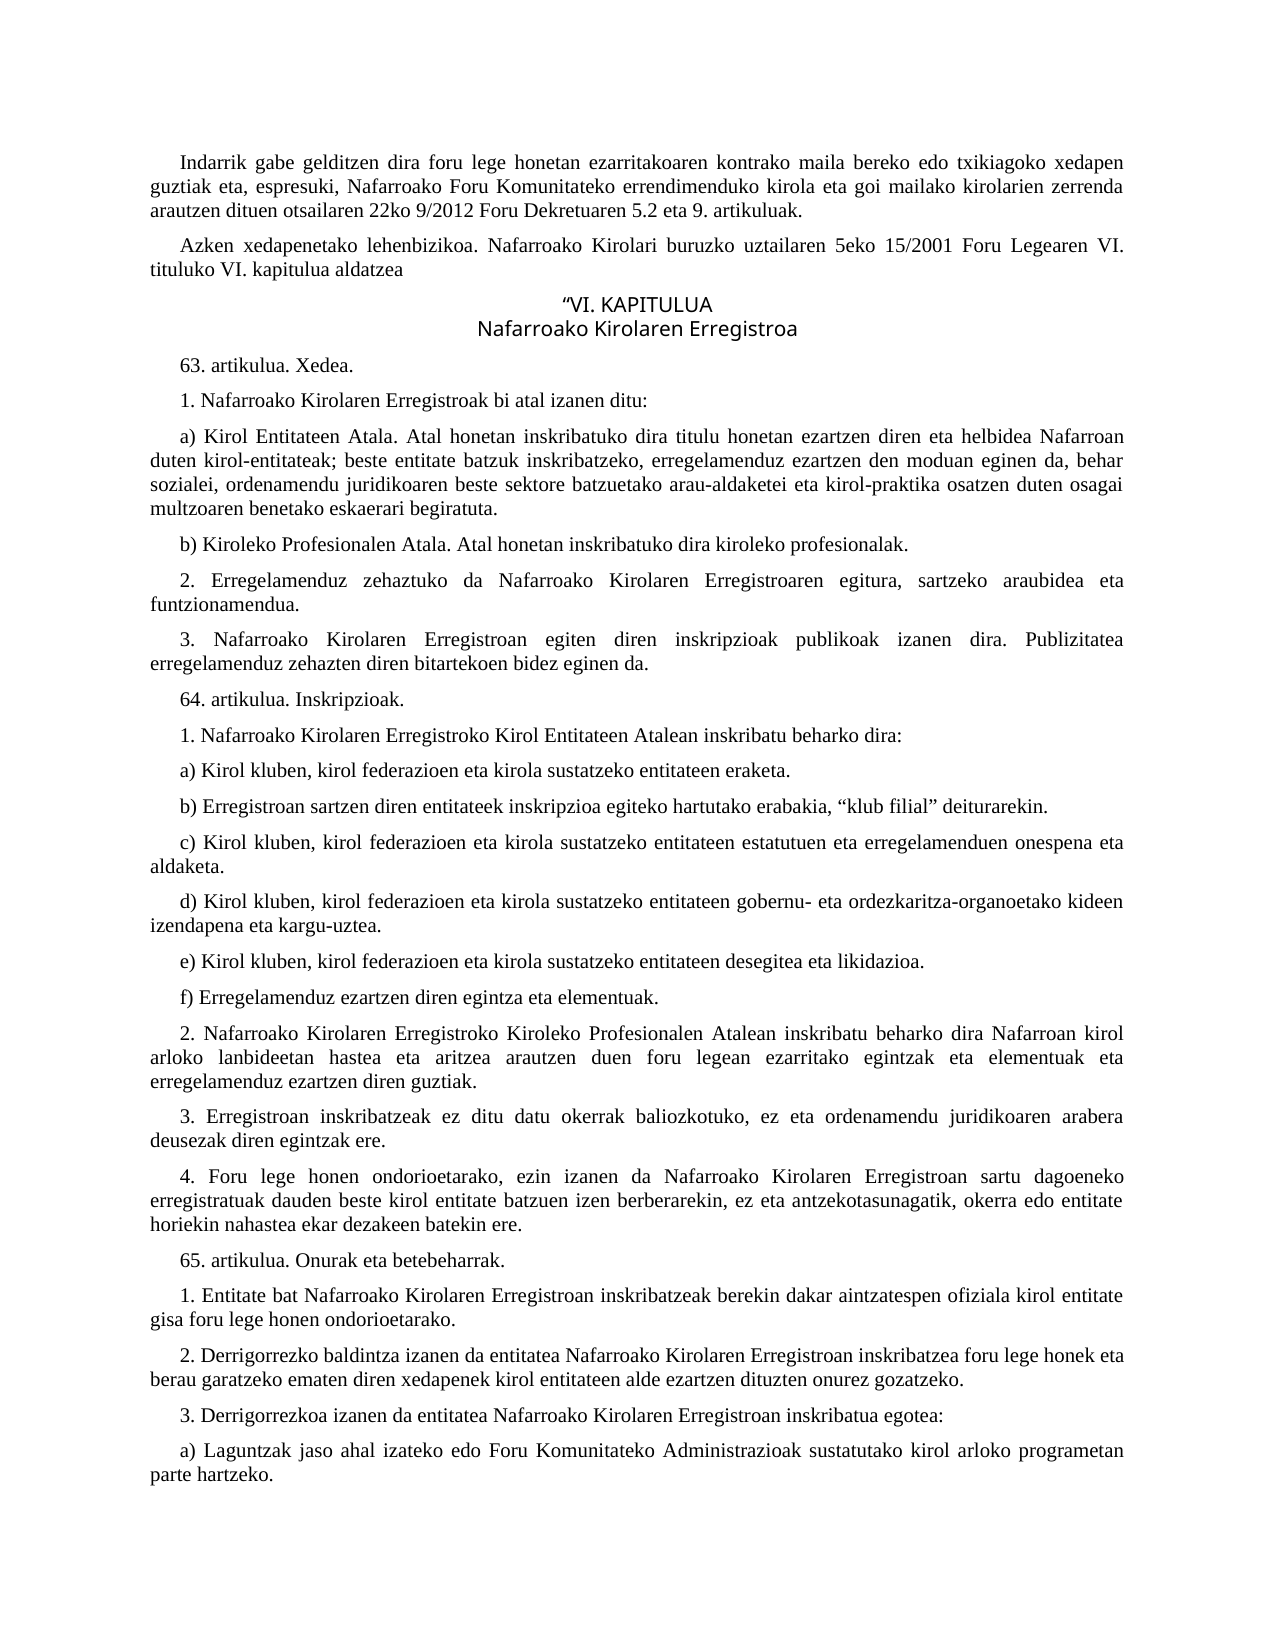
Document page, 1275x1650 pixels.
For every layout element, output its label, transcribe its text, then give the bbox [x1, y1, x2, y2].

text b) Kiroleko Profesionalen Atala. Atal honetan inskribatuko dira kiroleko profesionalak. [150, 532, 1125, 556]
text 1. Nafarroako Kirolaren Erregistroak bi atal izanen ditu: [150, 389, 1125, 413]
text 64. artikulua. Inskripzioak. [150, 687, 1125, 711]
text a) Kirol kluben, kirol federazioen eta kirola sustatzeko entitateen eraketa. [150, 759, 1125, 783]
text 63. artikulua. Xedea. [150, 353, 1125, 377]
text 65. artikulua. Onurak eta betebeharrak. [150, 1248, 1125, 1272]
text 2. Erregelamenduz zehaztuko da Nafarroako Kirolaren Erregistroaren egitura, sartzeko araubidea eta funtzionamendua. [150, 568, 1125, 616]
text d) Kirol kluben, kirol federazioen eta kirola sustatzeko entitateen gobernu- eta ordezkaritza-organoetako kideen izendapena eta kargu-uztea. [150, 890, 1125, 938]
text 1. Nafarroako Kirolaren Erregistroko Kirol Entitateen Atalean inskribatu beharko dira: [150, 723, 1125, 747]
text Azken xedapenetako lehenbizikoa. Nafarroako Kirolari buruzko uztailaren 5eko 15/2001 Foru Legearen VI. tituluko VI. kapitulua aldatzea [150, 234, 1125, 282]
text 2. Nafarroako Kirolaren Erregistroko Kiroleko Profesionalen Atalean inskribatu beharko dira Nafarroan kirol arloko lanbideetan hastea eta aritzea arautzen duen foru legean ezarritako egintzak eta elementuak eta erregelamenduz ezartzen diren guztiak. [150, 1021, 1125, 1093]
text a) Laguntzak jaso ahal izateko edo Foru Komunitateko Administrazioak sustatutako kirol arloko programetan parte hartzeko. [150, 1439, 1125, 1487]
text e) Kirol kluben, kirol federazioen eta kirola sustatzeko entitateen desegitea eta likidazioa. [150, 949, 1125, 973]
text “VI. KAPITULUA Nafarroako Kirolaren Erregistroa [150, 293, 1125, 341]
text 3. Erregistroan inskribatzeak ez ditu datu okerrak baliozkotuko, ez eta ordenamendu juridikoaren arabera deusezak diren egintzak ere. [150, 1104, 1125, 1152]
text c) Kirol kluben, kirol federazioen eta kirola sustatzeko entitateen estatutuen eta erregelamenduen onespena eta aldaketa. [150, 830, 1125, 878]
text b) Erregistroan sartzen diren entitateek inskripzioa egiteko hartutako erabakia, “klub filial” deiturarekin. [150, 794, 1125, 818]
text 3. Nafarroako Kirolaren Erregistroan egiten diren inskripzioak publikoak izanen dira. Publizitatea erregelamenduz zehazten diren bitartekoen bidez eginen da. [150, 627, 1125, 675]
text 1. Entitate bat Nafarroako Kirolaren Erregistroan inskribatzeak berekin dakar aintzatespen ofiziala kirol entitate gisa foru lege honen ondorioetarako. [150, 1284, 1125, 1332]
text Indarrik gabe gelditzen dira foru lege honetan ezarritakoaren kontrako maila bereko edo txikiagoko xedapen guztiak eta, espresuki, Nafarroako Foru Komunitateko errendimenduko kirola eta goi mailako kirolarien zerrenda arautzen dituen otsailaren 22ko 9/2012 Foru Dekretuaren 5.2 eta 9. artikuluak. [150, 150, 1125, 222]
text f) Erregelamenduz ezartzen diren egintza eta elementuak. [150, 985, 1125, 1009]
text 4. Foru lege honen ondorioetarako, ezin izanen da Nafarroako Kirolaren Erregistroan sartu dagoeneko erregistratuak dauden beste kirol entitate batzuen izen berberarekin, ez eta antzekotasunagatik, okerra edo entitate horiekin nahastea ekar dezakeen batekin ere. [150, 1164, 1125, 1236]
text a) Kirol Entitateen Atala. Atal honetan inskribatuko dira titulu honetan ezartzen diren eta helbidea Nafarroan duten kirol-entitateak; beste entitate batzuk inskribatzeko, erregelamenduz ezartzen den moduan eginen da, behar sozialei, ordenamendu juridikoaren beste sektore batzuetako arau-aldaketei eta kirol-praktika osatzen duten osagai multzoaren benetako eskaerari begiratuta. [150, 424, 1125, 520]
text 2. Derrigorrezko baldintza izanen da entitatea Nafarroako Kirolaren Erregistroan inskribatzea foru lege honek eta berau garatzeko ematen diren xedapenek kirol entitateen alde ezartzen dituzten onurez gozatzeko. [150, 1343, 1125, 1391]
text 3. Derrigorrezkoa izanen da entitatea Nafarroako Kirolaren Erregistroan inskribatua egotea: [150, 1403, 1125, 1427]
